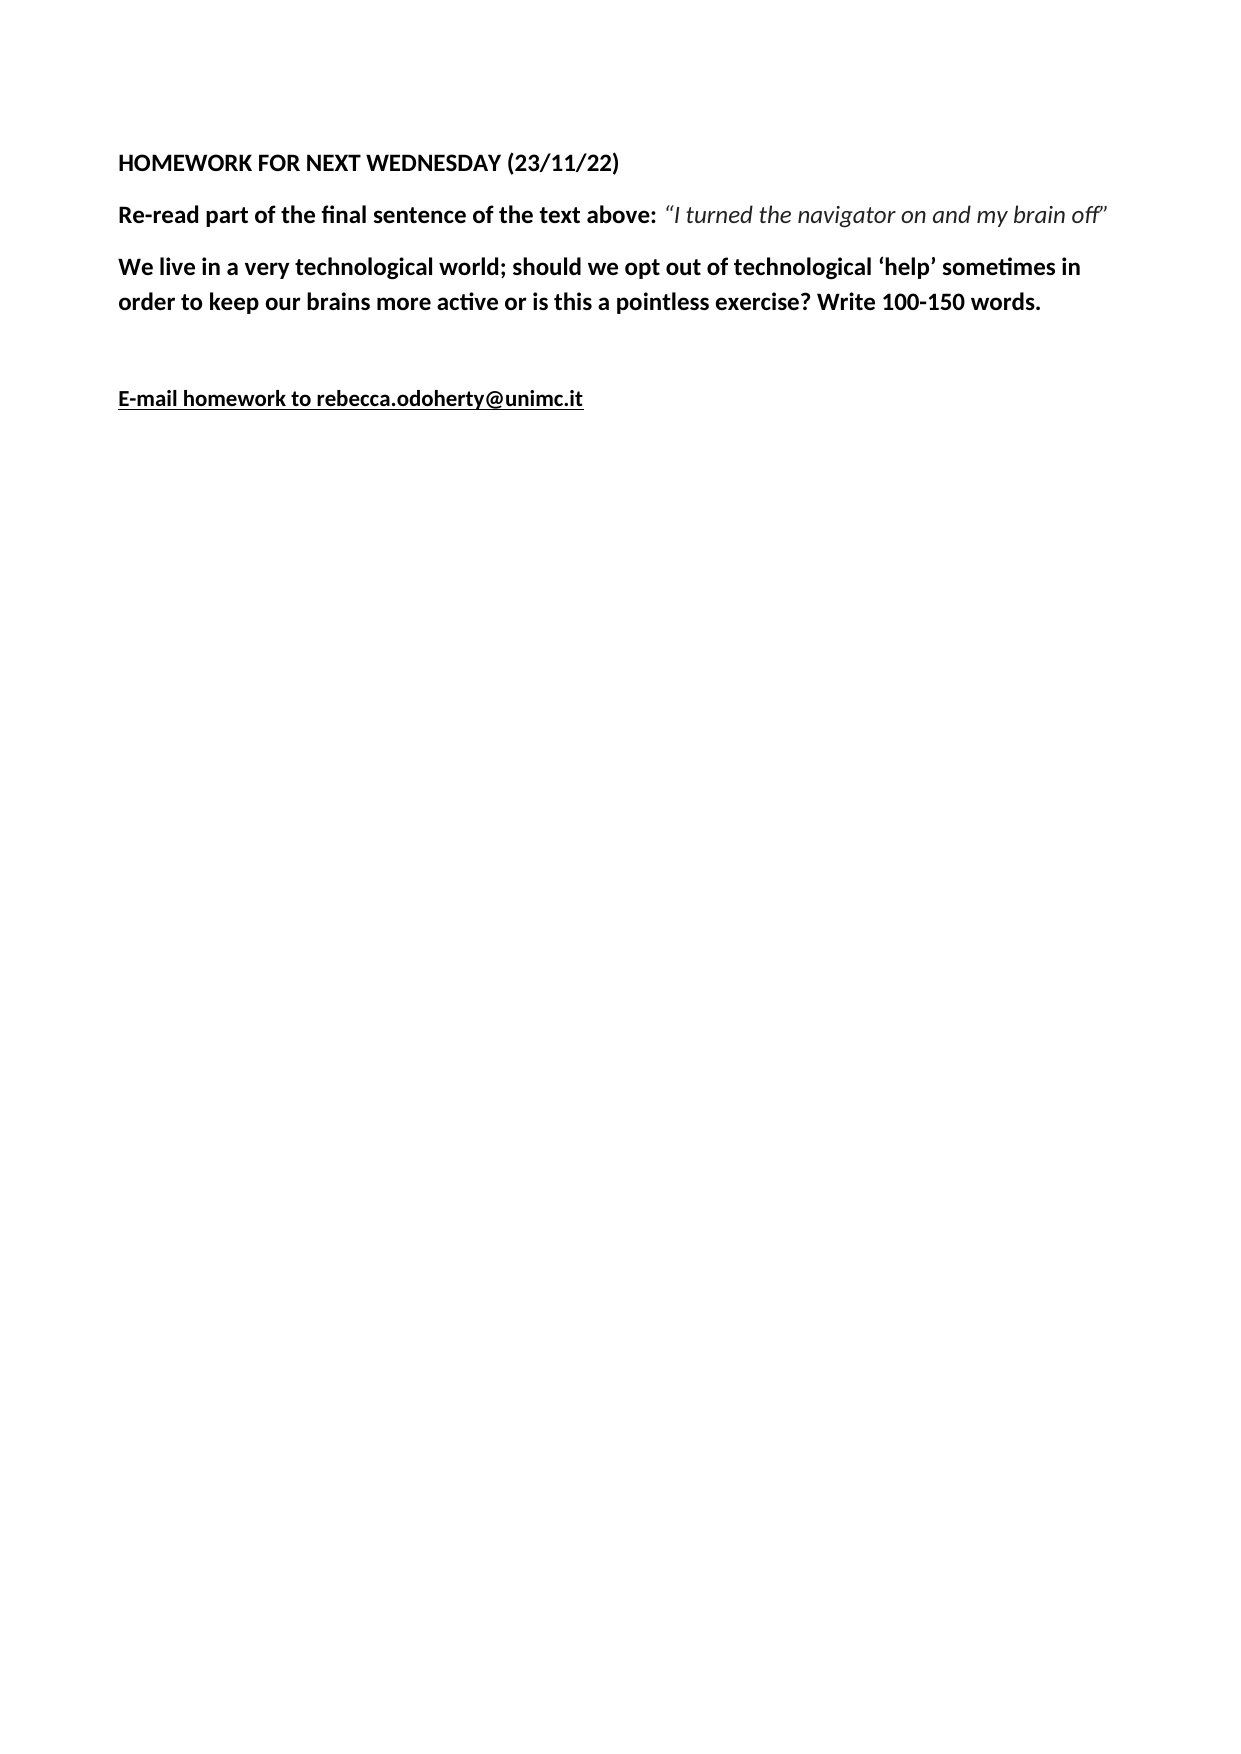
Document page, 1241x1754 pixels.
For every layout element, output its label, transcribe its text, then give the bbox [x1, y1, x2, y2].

text HOMEWORK FOR NEXT WEDNESDAY (23/11/22) [118, 148, 1122, 178]
text E-mail homework to rebecca.odoherty@unimc.it [118, 384, 1122, 412]
text Re-read part of the final sentence of the text above: “I turned the navigator on and my brain off” [118, 199, 1122, 230]
text We live in a very technological world; should we opt out of technological ‘help’ sometimes in order to keep our brains more active or is this a pointless exercise? Write 100-150 words. [118, 251, 1122, 316]
